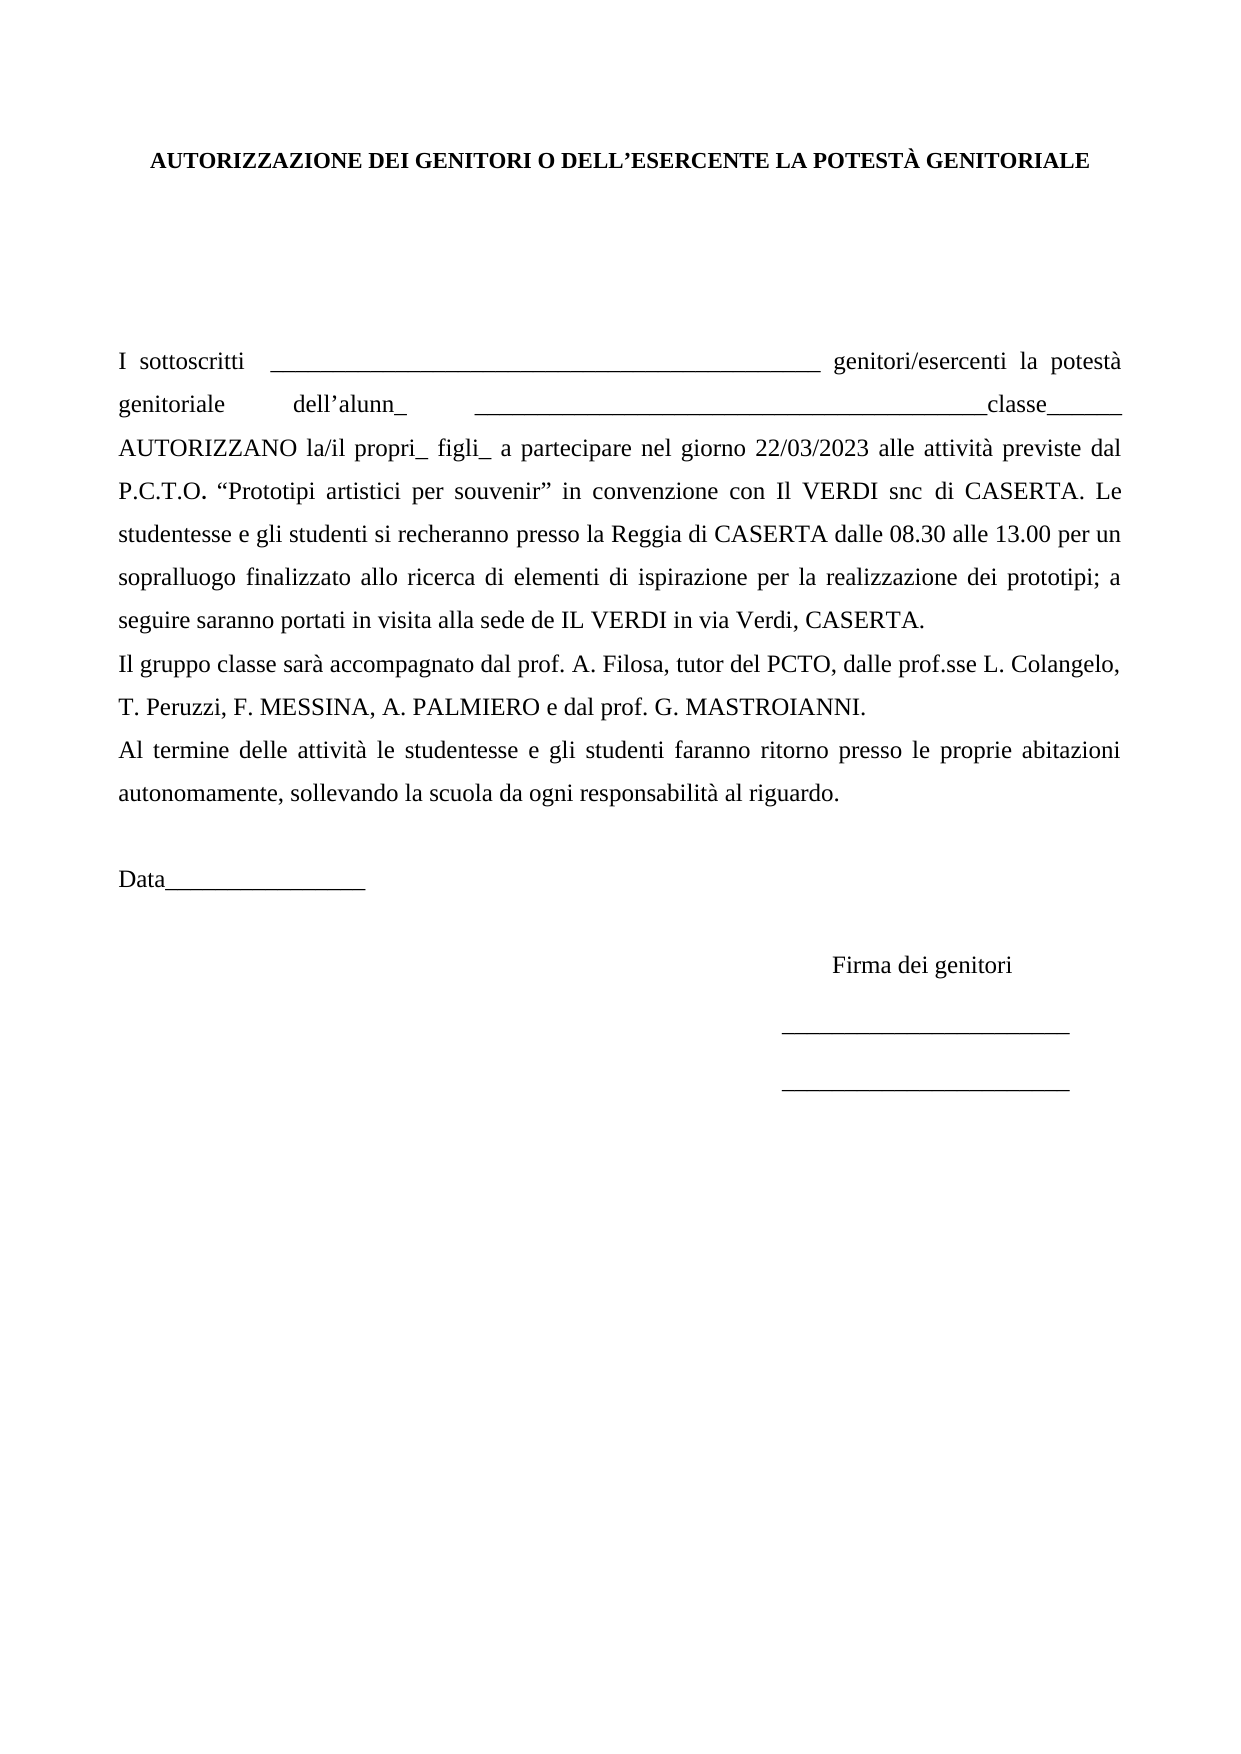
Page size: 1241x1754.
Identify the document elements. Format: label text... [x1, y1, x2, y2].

text I sottoscritti ____________________________________________ genitori/esercenti la potestà genitoriale dell’alunn_ _________________________________________classe______ AUTORIZZANO la/il propri_ figli_ a partecipare nel giorno 22/03/2023 alle attività previste dal P.C.T.O. “Prototipi artistici per souvenir” in convenzione con Il VERDI snc di CASERTA. Le studentesse e gli studenti si recheranno presso la Reggia di CASERTA dalle 08.30 alle 13.00 per un sopralluogo finalizzato allo ricerca di elementi di ispirazione per la realizzazione dei prototipi; a seguire saranno portati in visita alla sede de IL VERDI in via Verdi, CASERTA. [118, 346, 1122, 634]
text Data________________ [118, 864, 1122, 893]
text _______________________ [118, 1008, 1122, 1037]
text AUTORIZZAZIONE DEI GENITORI O DELL’ESERCENTE LA POTESTÀ GENITORIALE [118, 148, 1122, 174]
text Il gruppo classe sarà accompagnato dal prof. A. Filosa, tutor del PCTO, dalle prof.sse L. Colangelo, T. Peruzzi, F. MESSINA, A. PALMIERO e dal prof. G. MASTROIANNI. [118, 649, 1122, 721]
text Firma dei genitori [708, 951, 1122, 979]
text Al termine delle attività le studentesse e gli studenti faranno ritorno presso le proprie abitazioni autonomamente, sollevando la scuola da ogni responsabilità al riguardo. [118, 735, 1122, 807]
text _______________________ [708, 1066, 1122, 1094]
